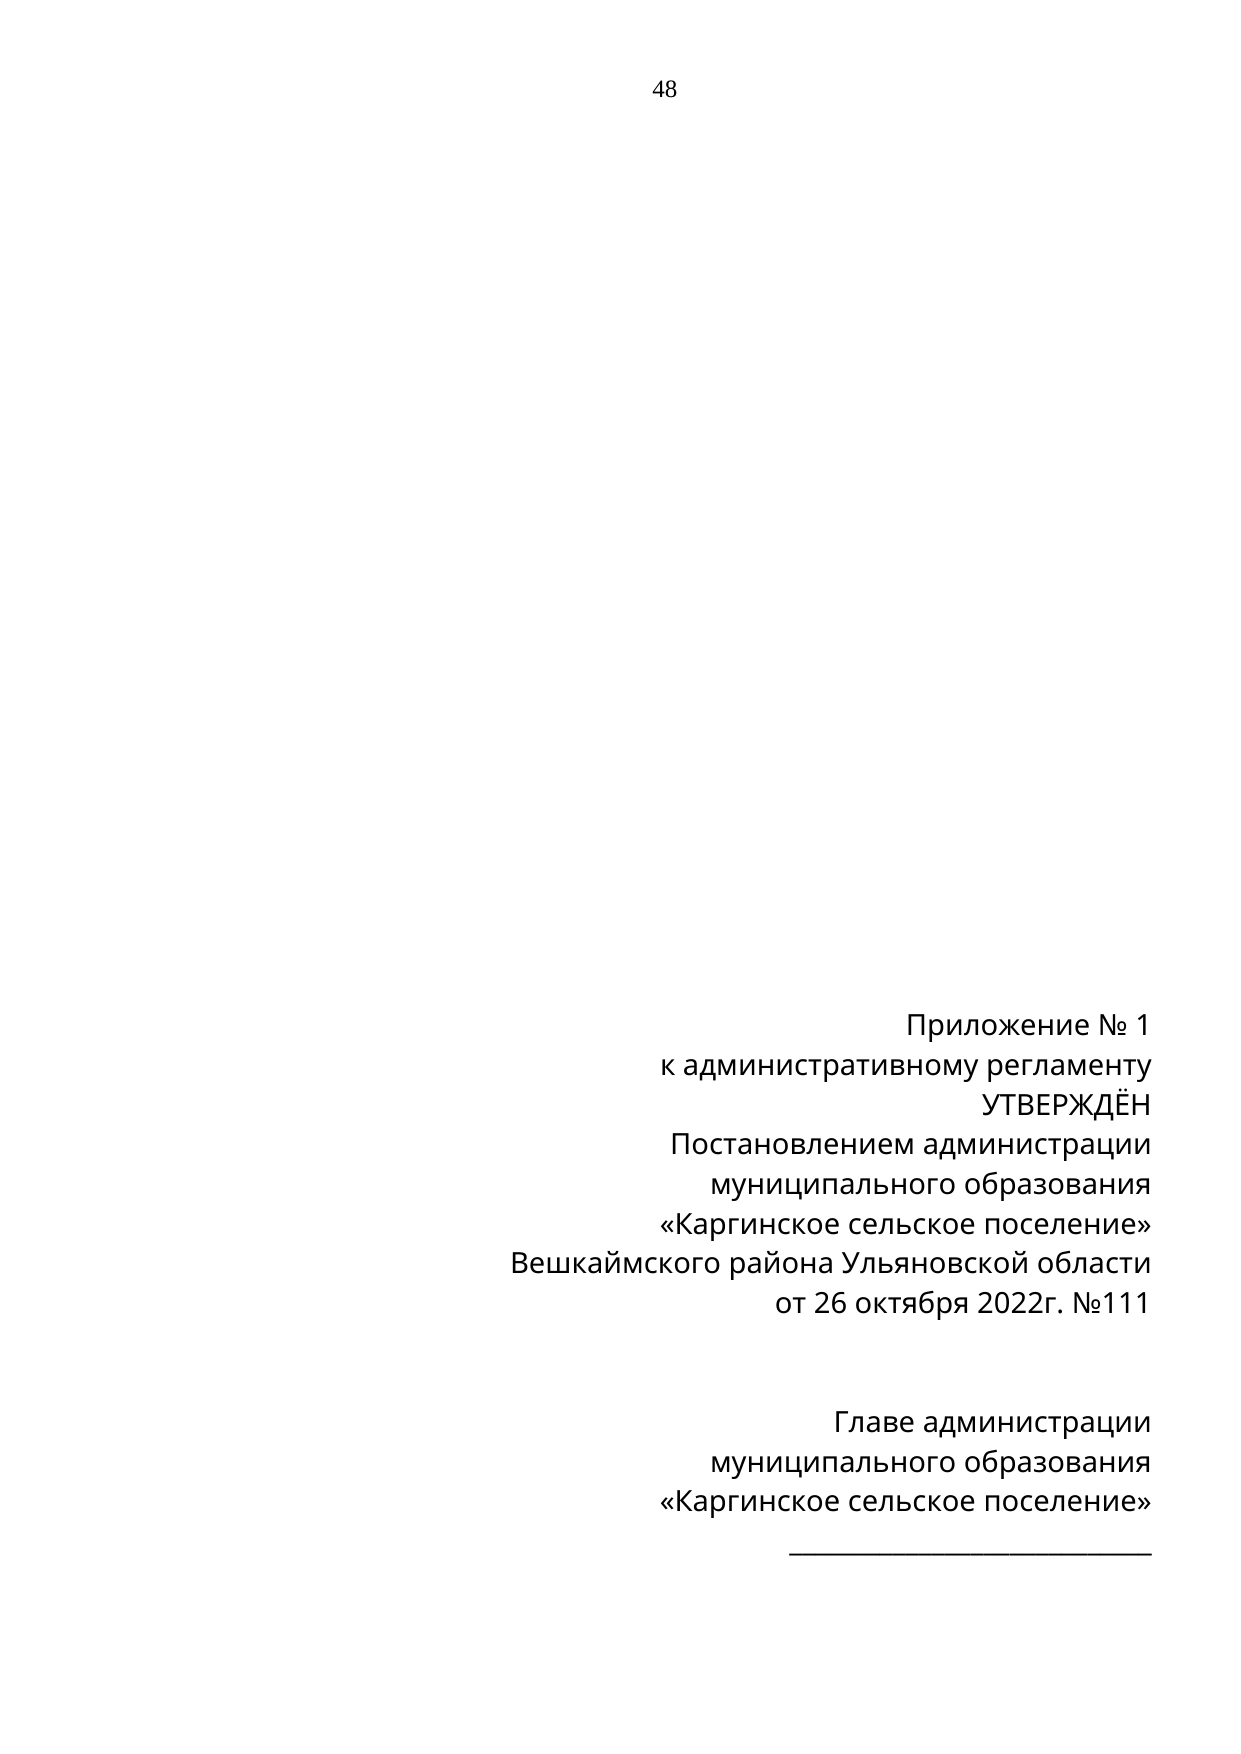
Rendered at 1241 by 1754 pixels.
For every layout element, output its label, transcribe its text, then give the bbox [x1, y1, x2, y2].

text муниципального образования [177, 1163, 1152, 1203]
text Постановлением администрации [177, 1123, 1152, 1163]
text муниципального образования [177, 1441, 1152, 1481]
text «Каргинское сельское поселение» [177, 1203, 1152, 1243]
text «Каргинское сельское поселение» [650, 1481, 1152, 1520]
text Приложение № 1 [650, 1004, 1152, 1044]
text к административному регламенту [650, 1044, 1152, 1084]
text ____________________________ [650, 1520, 1152, 1560]
text от 26 октября 2022г. №111 [177, 1282, 1152, 1322]
text УТВЕРЖДЁН [650, 1084, 1152, 1123]
text Вешкаймского района Ульяновской области [177, 1243, 1152, 1282]
text Главе администрации [177, 1401, 1152, 1441]
